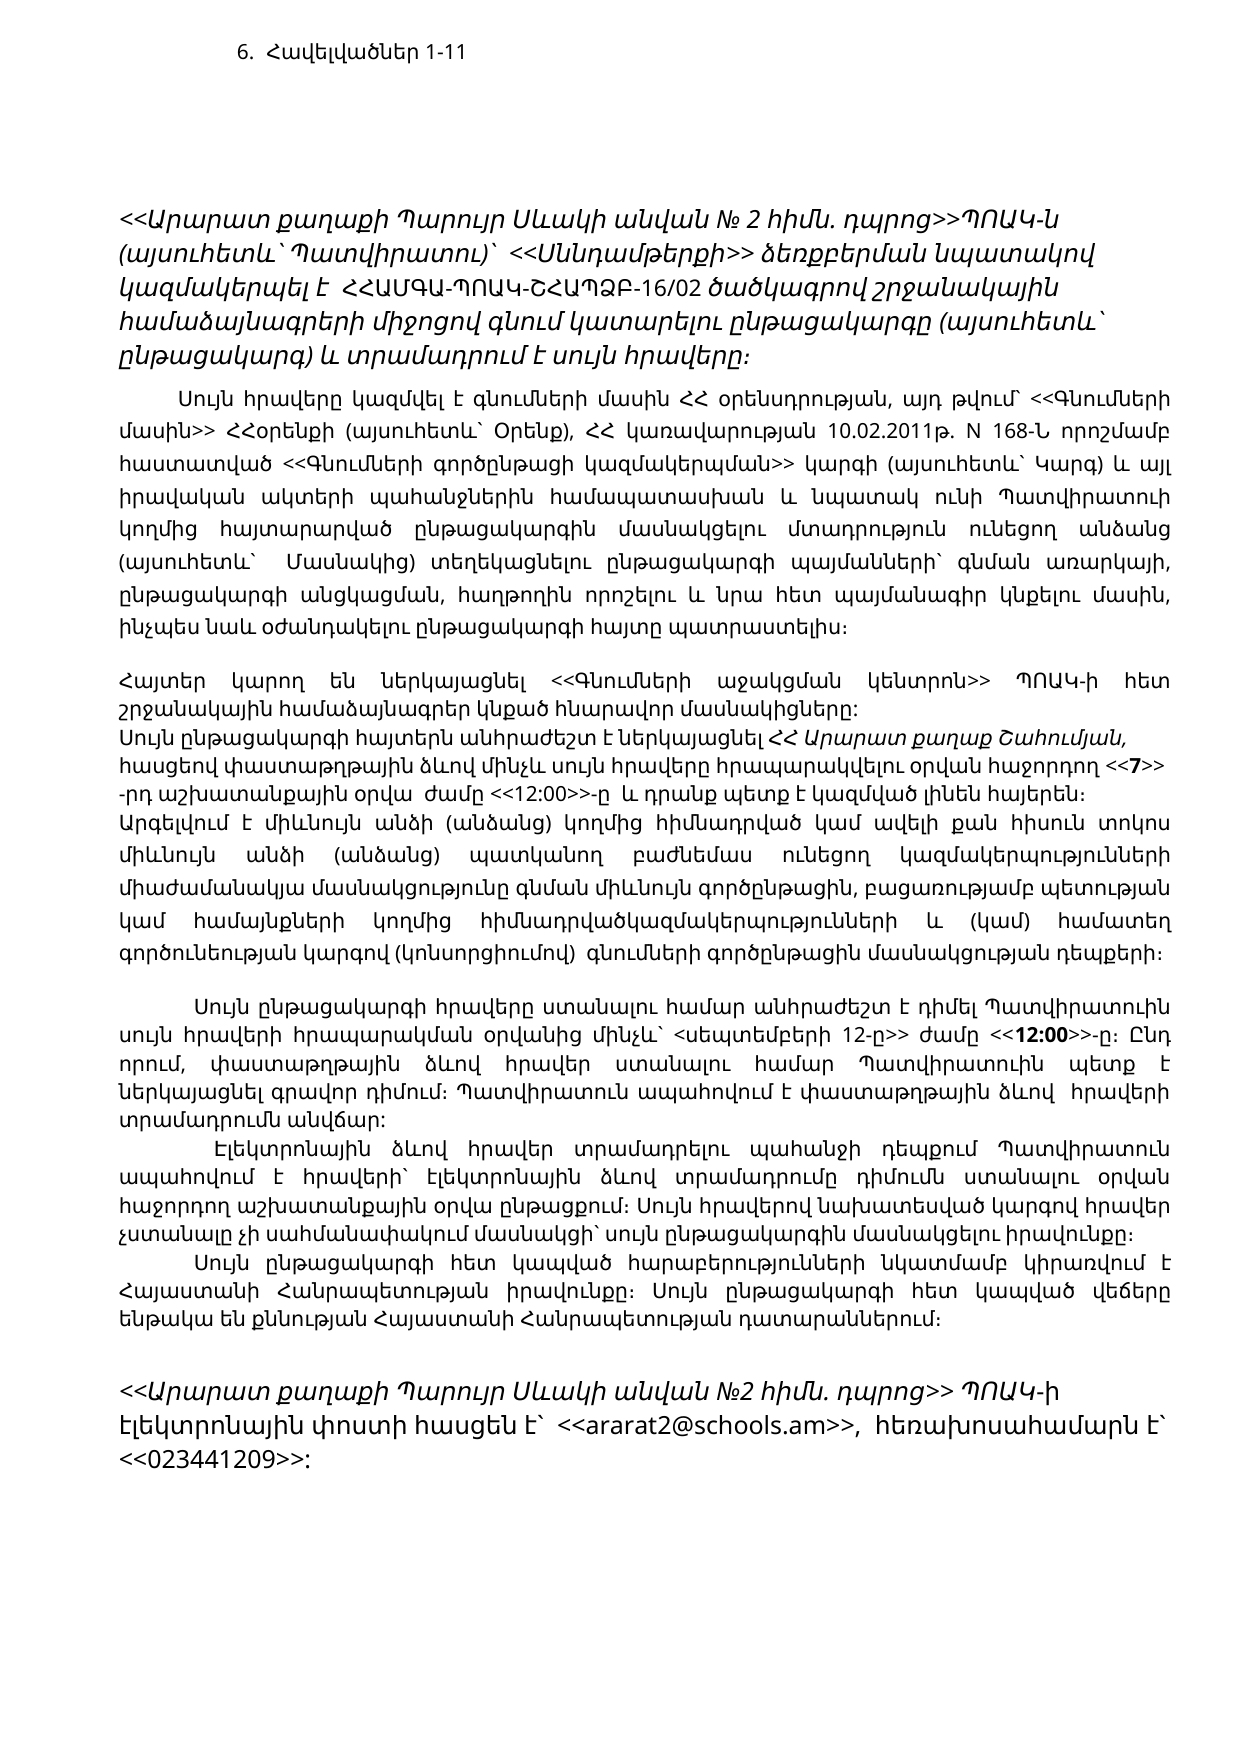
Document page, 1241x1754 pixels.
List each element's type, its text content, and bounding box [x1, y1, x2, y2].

text Սույն ընթացակարգի հրավերը ստանալու համար անհրաժեշտ է դիմել Պատվիրատուին սույն հրավերի հրապարակման օրվանից մինչև` <սեպտեմբերի 12-ը>> ժամը <<12:00>>-ը։ Ընդ որում, փաստաթղթային ձևով հրավեր ստանալու համար Պատվիրատուին պետք է ներկայացնել գրավոր դիմում։ Պատվիրատուն ապահովում է փաստաթղթային ձևով հրավերի տրամադրումն անվճար: [118, 992, 1171, 1134]
text Հայտեր կարող են ներկայացնել <<Գնումների աջակցման կենտրոն>> ՊՈԱԿ-ի հետ շրջանակային համաձայնագրեր կնքած հնարավոր մասնակիցները: [118, 666, 1171, 723]
text Սույն ընթացակարգի հետ կապված հարաբերությունների նկատմամբ կիրառվում է Հայաստանի Հանրապետության իրավունքը։ Սույն ընթացակարգի հետ կապված վեճերը ենթակա են քննության Հայաստանի Հանրապետության դատարաններում։ [118, 1248, 1171, 1333]
text Սույն հրավերը կազմվել է գնումների մասին ՀՀ օրենսդրության, այդ թվում` <<Գնումների մասին>> ՀՀօրենքի (այսուհետև` Օրենք), ՀՀ կառավարության 10.02.2011թ. N 168-Ն որոշմամբ հաստատված <<Գնումների գործընթացի կազմակերպման>> կարգի (այսուհետև` Կարգ) և այլ իրավական ակտերի պահանջներին համապատասխան և նպատակ ունի Պատվիրատուի կողմից հայտարարված ընթացակարգին մասնակցելու մտադրություն ունեցող անձանց (այսուհետև` Մասնակից) տեղեկացնելու ընթացակարգի պայմանների` գնման առարկայի, ընթացակարգի անցկացման, հաղթողին որոշելու և նրա հետ պայմանագիր կնքելու մասին, ինչպես նաև օժանդակելու ընթացակարգի հայտը պատրաստելիս։ [118, 384, 1171, 641]
text <<Արարատ քաղաքի Պարույր Սևակի անվան №2 հիմն. դպրոց>> ՊՈԱԿ-ի էլեկտրոնային փոստի հասցեն է` <<ararat2@schools.am>>, հեռախոսահամարն է` <<023441209>>: [118, 1374, 1172, 1476]
text <<Արարատ քաղաքի Պարույր Սևակի անվան № 2 հիմն. դպրոց>>ՊՈԱԿ-ն (այսուհետև` Պատվիրատու)` <<Սննդամթերքի>> ձեռքբերման նպատակով կազմակերպել է ՀՀԱՄԳԱ-ՊՈԱԿ-ՇՀԱՊՁԲ-16/02 ծածկագրով շրջանակային համաձայնագրերի միջոցով գնում կատարելու ընթացակարգը (այսուհետև` ընթացակարգ) և տրամադրում է սույն հրավերը։ [118, 201, 1172, 372]
text 6. Հավելվածներ 1-11 [118, 37, 1171, 66]
text Սույն ընթացակարգի հայտերն անհրաժեշտ է ներկայացնել ՀՀ Արարատ քաղաք Շահումյան, հասցեով փաստաթղթային ձևով մինչև սույն հրավերը հրապարակվելու օրվան հաջորդող <<7>> -րդ աշխատանքային օրվա ժամը <<12:00>>-ը և դրանք պետք է կազմված լինեն հայերեն։ [118, 723, 1171, 808]
text Էլեկտրոնային ձևով հրավեր տրամադրելու պահանջի դեպքում Պատվիրատուն ապահովում է հրավերի` էլեկտրոնային ձևով տրամադրումը դիմումն ստանալու օրվան հաջորդող աշխատանքային օրվա ընթացքում։ Սույն հրավերով նախատեսված կարգով հրավեր չստանալը չի սահմանափակում մասնակցի` սույն ընթացակարգին մասնակցելու իրավունքը։ [118, 1134, 1171, 1248]
text Արգելվում է միևնույն անձի (անձանց) կողմից հիմնադրված կամ ավելի քան հիսուն տոկոս միևնույն անձի (անձանց) պատկանող բաժնեմաս ունեցող կազմակերպությունների միաժամանակյա մասնակցությունը գնման միևնույն գործընթացին, բացառությամբ պետության կամ համայնքների կողմից հիմնադրվածկազմակերպությունների և (կամ) համատեղ գործունեության կարգով (կոնսորցիումով) գնումների գործընթացին մասնակցության դեպքերի։ [118, 808, 1171, 967]
